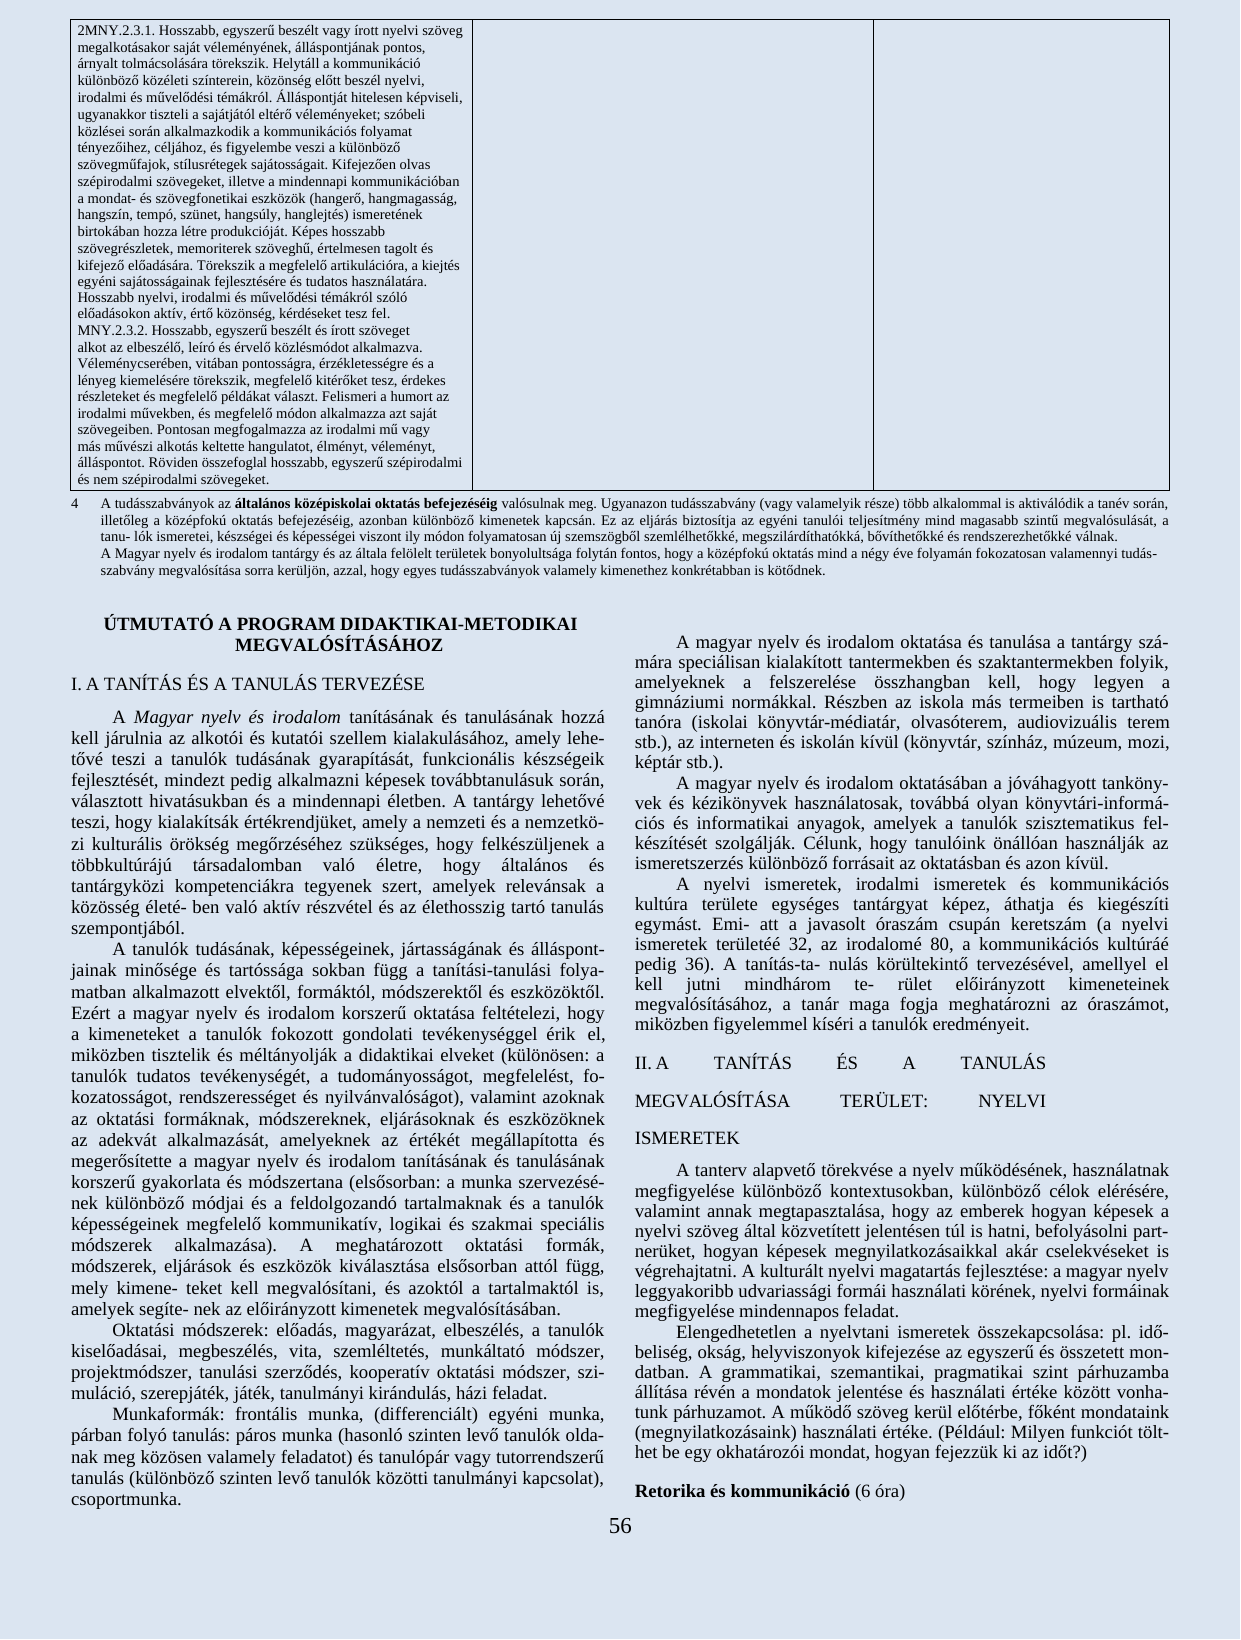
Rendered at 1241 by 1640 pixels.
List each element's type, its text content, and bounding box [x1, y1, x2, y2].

text Munkaformák: frontális munka, (differenciált) egyéni munka, párban folyó tanulás: páros munka (hasonló szinten levő tanulók olda- nak meg közösen valamely feladatot) és tanulópár vagy tutorrendszerű tanulás (különböző szinten levő tanulók közötti tanulmányi kapcsolat), csoportmunka. [71, 1404, 605, 1509]
text Elengedhetetlen a nyelvtani ismeretek összekapcsolása: pl. idő- beliség, okság, helyviszonyok kifejezése az egyszerű és összetett mon- datban. A grammatikai, szemantikai, pragmatikai szint párhuzamba állítása révén a mondatok jelentése és használati értéke között vonha- tunk párhuzamot. A működő szöveg kerül előtérbe, főként mondataink (megnyilatkozásaink) használati értéke. (Például: Milyen funkciót tölt- het be egy okhatározói mondat, hogyan fejezzük ki az időt?) [634, 1322, 1170, 1463]
text A tanulók tudásának, képességeinek, jártasságának és álláspont- jainak minősége és tartóssága sokban függ a tanítási-tanulási folya- matban alkalmazott elvektől, formáktól, módszerektől és eszközöktől. Ezért a magyar nyelv és irodalom korszerű oktatása feltételezi, hogy a kimeneteket a tanulók fokozott gondolati tevékenységgel érik el, miközben tisztelik és méltányolják a didaktikai elveket (különösen: a tanulók tudatos tevékenységét, a tudományosságot, megfelelést, fo- kozatosságot, rendszerességet és nyilvánvalóságot), valamint azoknak az oktatási formáknak, módszereknek, eljárásoknak és eszközöknek az adekvát alkalmazását, amelyeknek az értékét megállapította és megerősítette a magyar nyelv és irodalom tanításának és tanulásának korszerű gyakorlata és módszertana (elsősorban: a munka szervezésé- nek különböző módjai és a feldolgozandó tartalmaknak és a tanulók képességeinek megfelelő kommunikatív, logikai és szakmai speciális módszerek alkalmazása). A meghatározott oktatási formák, módszerek, eljárások és eszközök kiválasztása elsősorban attól függ, mely kimene- teket kell megvalósítani, és azoktól a tartalmaktól is, amelyek segíte- nek az előirányzott kimenetek megvalósításában. [71, 939, 606, 1319]
text Retorika és kommunikáció (6 óra) [634, 1480, 1182, 1502]
table_header [874, 20, 1169, 489]
table_header 2MNY.2.3.1. Hosszabb, egyszerű beszélt vagy írott nyelvi szöveg megalkotásakor saját véleményének, álláspontjának pontos, árnyalt tolmácsolására törekszik. Helytáll a kommunikáció különböző közéleti színterein, közönség előtt beszél nyelvi, irodalmi és művelődési témákról. Álláspontját hitelesen képviseli, ugyanakkor tiszteli a sajátjától eltérő véleményeket; szóbeli közlései során alkalmazkodik a kommunikációs folyamat tényezőihez, céljához, és figyelembe veszi a különböző szövegműfajok, stílusrétegek sajátosságait. Kifejezően olvas szépirodalmi szövegeket, illetve a mindennapi kommunikációban a mondat- és szövegfonetikai eszközök (hangerő, hangmagasság, hangszín, tempó, szünet, hangsúly, hanglejtés) ismeretének birtokában hozza létre produkcióját. Képes hosszabb szövegrészletek, memoriterek szöveghű, értelmesen tagolt és kifejező előadására. Törekszik a megfelelő artikulációra, a kiejtés egyéni sajátosságainak fejlesztésére és tudatos használatára. Hosszabb nyelvi, irodalmi és művelődési témákról szóló előadásokon aktív, értő közönség, kérdéseket tesz fel. MNY.2.3.2. Hosszabb, egyszerű beszélt és írott szöveget alkot az elbeszélő, leíró és érvelő közlésmódot alkalmazva. Véleménycserében, vitában pontosságra, érzékletességre és a lényeg kiemelésére törekszik, megfelelő kitérőket tesz, érdekes részleteket és megfelelő példákat választ. Felismeri a humort az irodalmi művekben, és megfelelő módon alkalmazza azt saját szövegeiben. Pontosan megfogalmazza az irodalmi mű vagy más művészi alkotás keltette hangulatot, élményt, véleményt, álláspontot. Röviden összefoglal hosszabb, egyszerű szépirodalmi és nem szépirodalmi szövegeket. [71, 20, 472, 489]
list A TANÍTÁS ÉS A TANULÁS TERVEZÉSE [71, 673, 609, 694]
list A tudásszabványok az általános középiskolai oktatás befejezéséig valósulnak meg. Ugyanazon tudásszabvány (vagy valamelyik része) több alkalommal is aktiválódik a tanév során, illetőleg a középfokú oktatás befejezéséig, azonban különböző kimenetek kapcsán. Ez az eljárás biztosítja az egyéni tanulói teljesítmény mind magasabb szintű megvalósulását, a tanu- lók ismeretei, készségei és képességei viszont ily módon folyamatosan új szemszögből szemlélhetőkké, megszilárdíthatókká, bővíthetőkké és rendszerezhetőkké válnak. [71, 494, 1170, 545]
text A nyelvi ismeretek, irodalmi ismeretek és kommunikációs kultúra területe egységes tantárgyat képez, áthatja és kiegészíti egymást. Emi- att a javasolt óraszám csupán keretszám (a nyelvi ismeretek területéé 32, az irodalomé 80, a kommunikációs kultúráé pedig 36). A tanítás-ta- nulás körültekintő tervezésével, amellyel el kell jutni mindhárom te- rület előirányzott kimeneteinek megvalósításához, a tanár maga fogja meghatározni az óraszámot, miközben figyelemmel kíséri a tanulók eredményeit. [634, 874, 1170, 1035]
text A magyar nyelv és irodalom oktatása és tanulása a tantárgy szá- mára speciálisan kialakított tantermekben és szaktantermekben folyik, amelyeknek a felszerelése összhangban kell, hogy legyen a gimnáziumi normákkal. Részben az iskola más termeiben is tartható tanóra (iskolai könyvtár-médiatár, olvasóterem, audiovizuális terem stb.), az interneten és iskolán kívül (könyvtár, színház, múzeum, mozi, képtár stb.). [634, 632, 1170, 773]
text A magyar nyelv és irodalom oktatásában a jóváhagyott tanköny- vek és kézikönyvek használatosak, továbbá olyan könyvtári-informá- ciós és informatikai anyagok, amelyek a tanulók szisztematikus fel- készítését szolgálják. Célunk, hogy tanulóink önállóan használják az ismeretszerzés különböző forrásait az oktatásban és azon kívül. [634, 773, 1170, 874]
table_header [473, 20, 873, 489]
subtitle ÚTMUTATÓ A PROGRAM DIDAKTIKAI-METODIKAI MEGVALÓSÍTÁSÁHOZ [103, 613, 580, 656]
text Oktatási módszerek: előadás, magyarázat, elbeszélés, a tanulók kiselőadásai, megbeszélés, vita, szemléltetés, munkáltató módszer, projektmódszer, tanulási szerződés, kooperatív oktatási módszer, szi- muláció, szerepjáték, játék, tanulmányi kirándulás, házi feladat. [71, 1319, 605, 1404]
text A tanterv alapvető törekvése a nyelv működésének, használatnak megfigyelése különböző kontextusokban, különböző célok elérésére, valamint annak megtapasztalása, hogy az emberek hogyan képesek a nyelvi szöveg által közvetített jelentésen túl is hatni, befolyásolni part- nerüket, hogyan képesek megnyilatkozásaikkal akár cselekvéseket is végrehajtatni. A kulturált nyelvi magatartás fejlesztése: a magyar nyelv leggyakoribb udvariassági formái használati körének, nyelvi formáinak megfigyelése mindennapos feladat. [634, 1161, 1170, 1322]
text A Magyar nyelv és irodalom tantárgy és az általa felölelt területek bonyolultsága folytán fontos, hogy a középfokú oktatás mind a négy éve folyamán fokozatosan valamennyi tudás- szabvány megvalósítása sorra kerüljön, azzal, hogy egyes tudásszabványok valamely kimenethez konkrétabban is kötődnek. [100, 545, 1182, 578]
text A Magyar nyelv és irodalom tanításának és tanulásának hozzá kell járulnia az alkotói és kutatói szellem kialakulásához, amely lehe- tővé teszi a tanulók tudásának gyarapítását, funkcionális készségeik fejlesztését, mindezt pedig alkalmazni képesek továbbtanulásuk során, választott hivatásukban és a mindennapi életben. A tantárgy lehetővé teszi, hogy kialakítsák értékrendjüket, amely a nemzeti és a nemzetkö- zi kulturális örökség megőrzéséhez szükséges, hogy felkészüljenek a többkultúrájú társadalomban való életre, hogy általános és tantárgyközi kompetenciákra tegyenek szert, amelyek relevánsak a közösség életé- ben való aktív részvétel és az élethosszig tartó tanulás szempontjából. [71, 706, 606, 939]
list A TANÍTÁS ÉS A TANULÁS MEGVALÓSÍTÁSA TERÜLET: NYELVI ISMERETEK [634, 1036, 1046, 1149]
